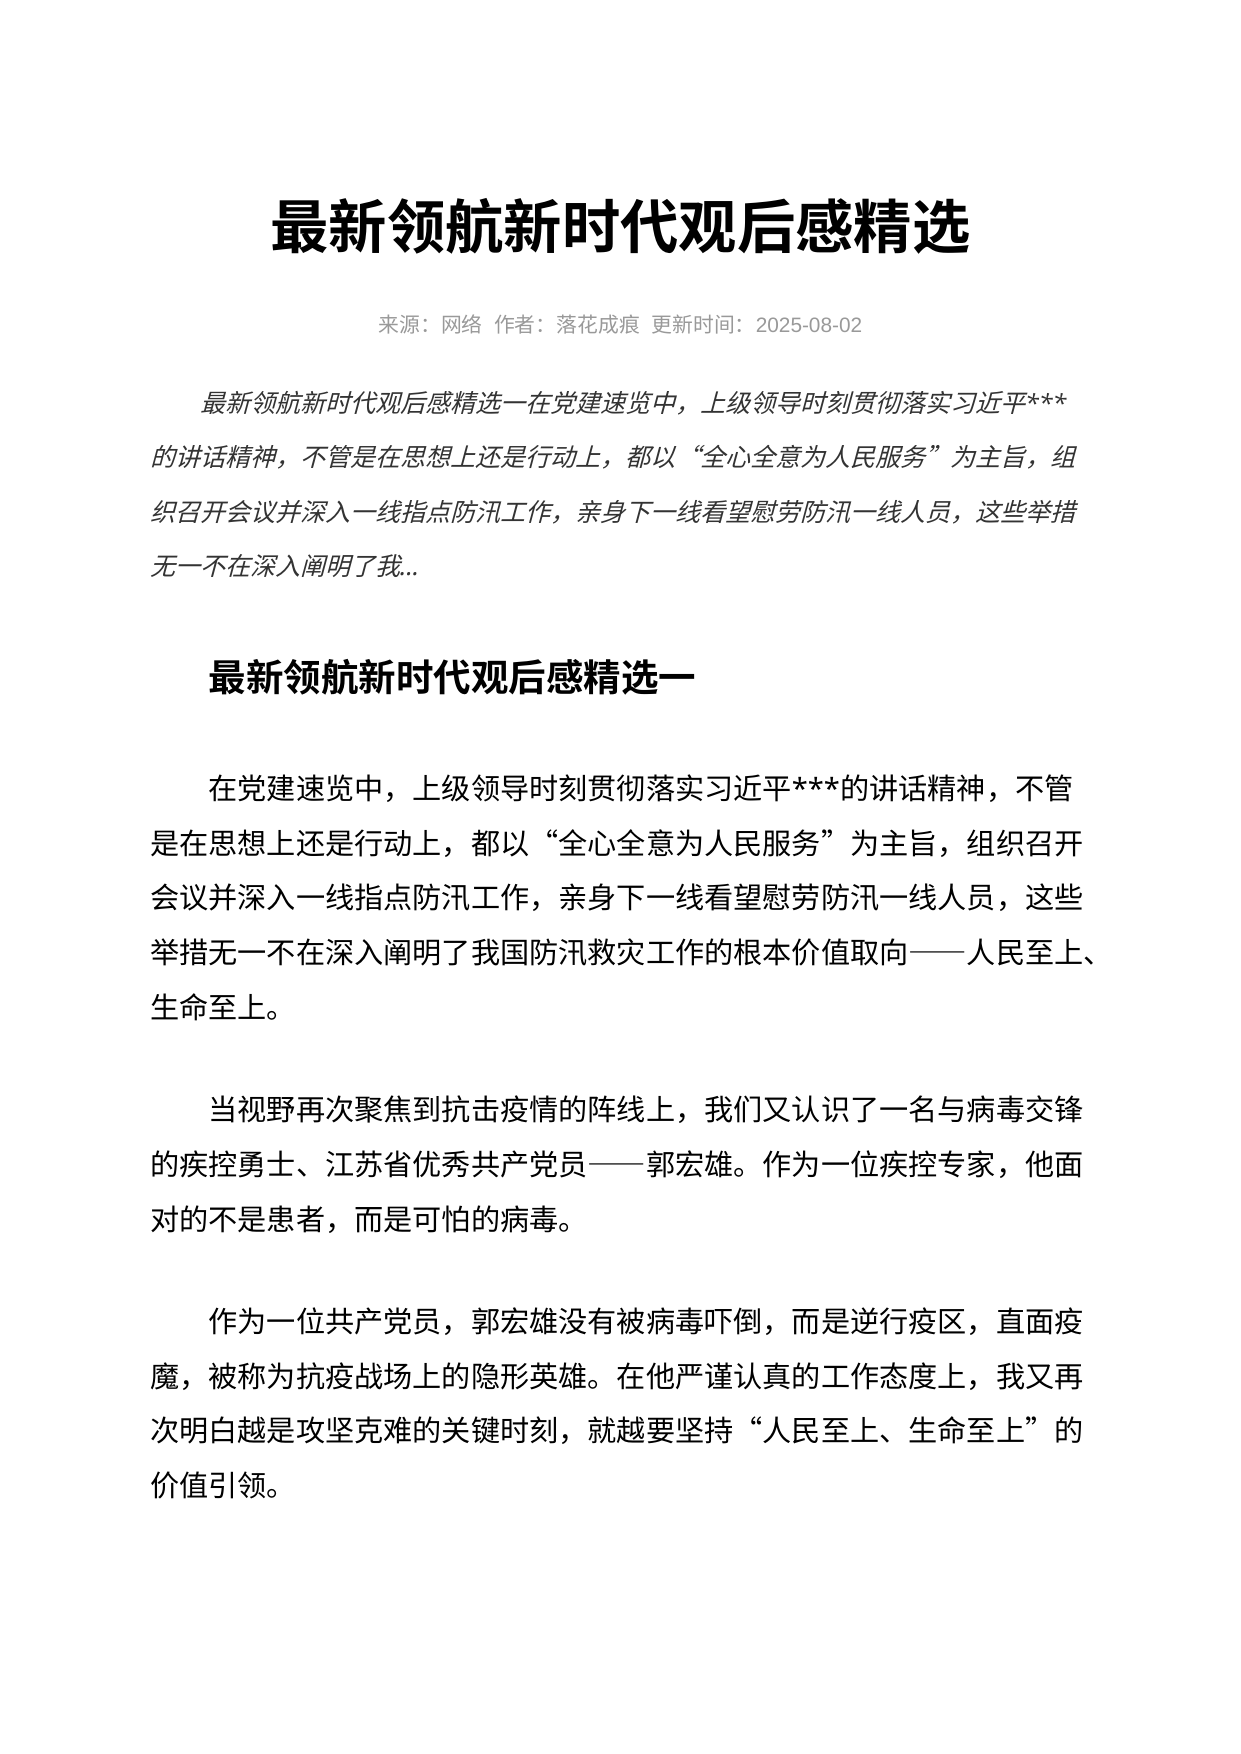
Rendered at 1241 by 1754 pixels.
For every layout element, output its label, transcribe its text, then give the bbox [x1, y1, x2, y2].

text 最新领航新时代观后感精选一在党建速览中，上级领导时刻贯彻落实习近平***的讲话精神，不管是在思想上还是行动上，都以“全心全意为人民服务”为主旨，组织召开会议并深入一线指点防汛工作，亲身下一线看望慰劳防汛一线人员，这些举措无一不在深入阐明了我... [150, 383, 1090, 583]
text 在党建速览中，上级领导时刻贯彻落实习近平***的讲话精神，不管是在思想上还是行动上，都以“全心全意为人民服务”为主旨，组织召开会议并深入一线指点防汛工作，亲身下一线看望慰劳防汛一线人员，这些举措无一不在深入阐明了我国防汛救灾工作的根本价值取向——人民至上、生命至上。 [150, 765, 1090, 1027]
text 作为一位共产党员，郭宏雄没有被病毒吓倒，而是逆行疫区，直面疫魔，被称为抗疫战场上的隐形英雄。在他严谨认真的工作态度上，我又再次明白越是攻坚克难的关键时刻，就越要坚持“人民至上、生命至上”的价值引领。 [150, 1298, 1090, 1505]
text 最新领航新时代观后感精选一 [150, 648, 1090, 702]
text 当视野再次聚焦到抗击疫情的阵线上，我们又认识了一名与病毒交锋的疾控勇士、江苏省优秀共产党员——郭宏雄。作为一位疾控专家，他面对的不是患者，而是可怕的病毒。 [150, 1087, 1090, 1239]
subtitle 最新领航新时代观后感精选 [150, 181, 1090, 266]
text 来源：网络 作者：落花成痕 更新时间：2025-08-02 [150, 313, 1090, 337]
